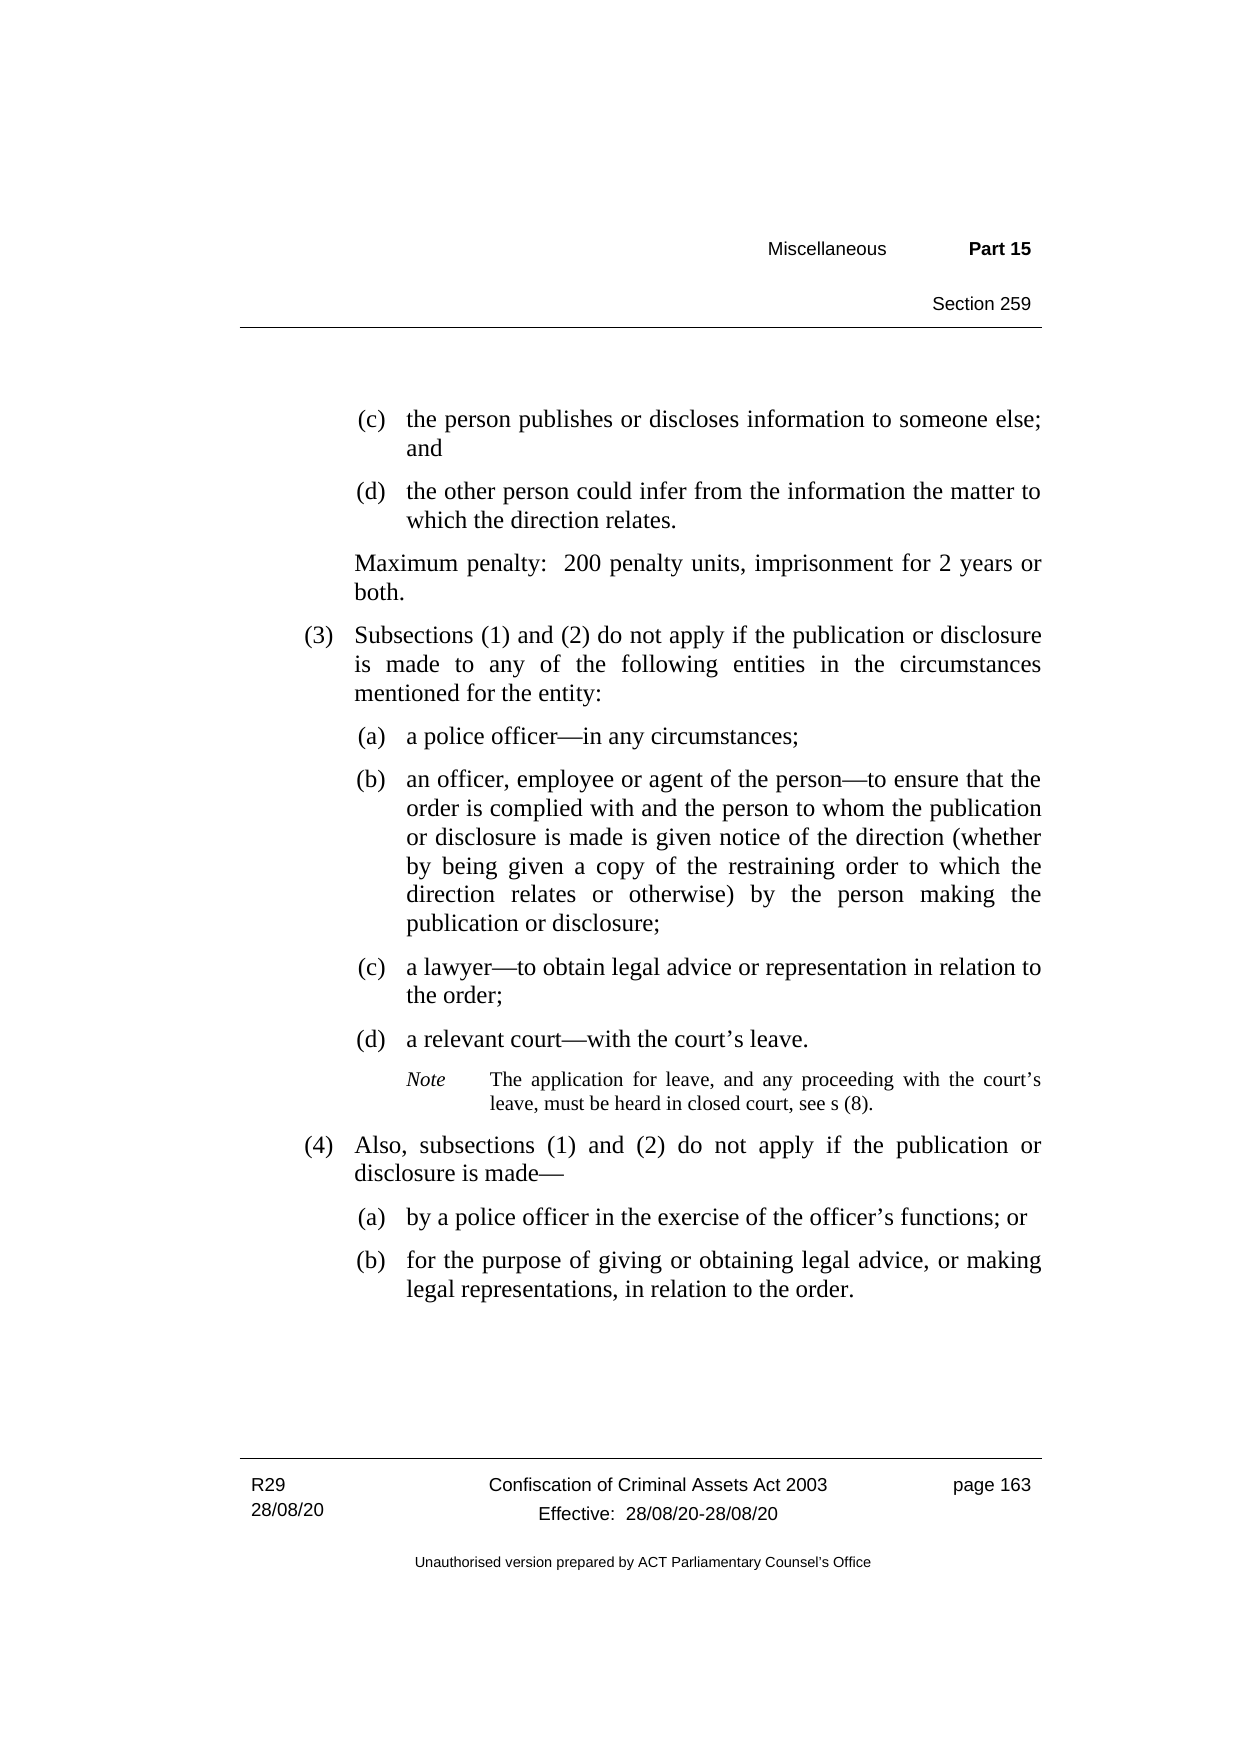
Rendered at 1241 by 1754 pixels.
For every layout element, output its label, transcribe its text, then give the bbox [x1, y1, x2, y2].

text (c) a lawyer—to obtain legal advice or representation in relation to the order; [239, 952, 1042, 1009]
text (a) a police officer—in any circumstances; [239, 721, 1042, 750]
text (c) the person publishes or discloses information to someone else; and [239, 404, 1042, 462]
text Note The application for leave, and any proceeding with the court’s leave, must be heard in closed court, see s (8). [406, 1067, 1042, 1115]
text (d) a relevant court—with the court’s leave. [239, 1024, 1042, 1052]
text (3) Subsections (1) and (2) do not apply if the publication or disclosure is made to any of the following entities in the circumstances mentioned for the entity: [239, 620, 1042, 707]
text Maximum penalty: 200 penalty units, imprisonment for 2 years or both. [354, 548, 1042, 606]
text (4) Also, subsections (1) and (2) do not apply if the publication or disclosure is made— [239, 1130, 1042, 1187]
text (b) an officer, employee or agent of the person—to ensure that the order is complied with and the person to whom the publication or disclosure is made is given notice of the direction (whether by being given a copy of the restraining order to which the direction relates or otherwise) by the person making the publication or disclosure; [239, 764, 1042, 937]
text (a) by a police officer in the exercise of the officer’s functions; or [239, 1202, 1042, 1231]
text (d) the other person could infer from the information the matter to which the direction relates. [239, 476, 1042, 534]
text (b) for the purpose of giving or obtaining legal advice, or making legal representations, in relation to the order. [239, 1245, 1042, 1303]
